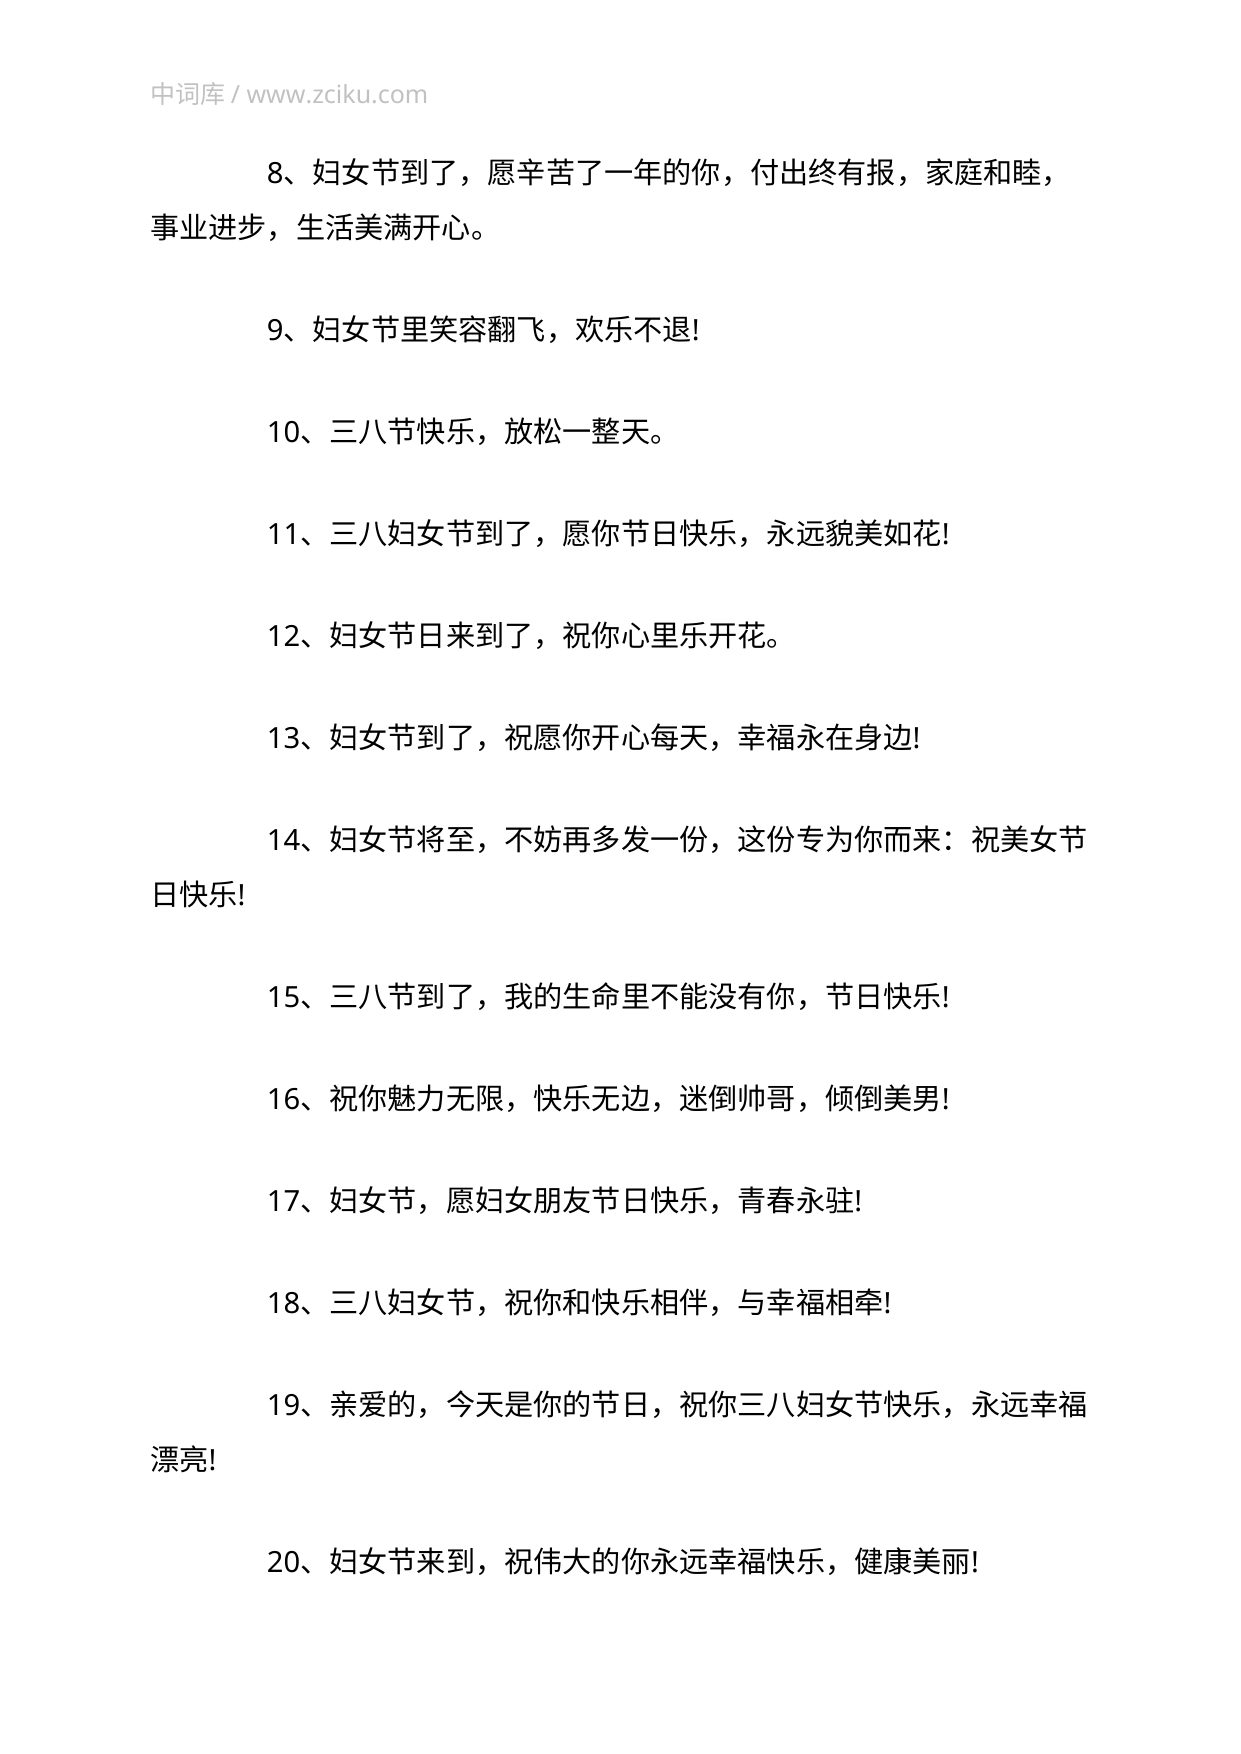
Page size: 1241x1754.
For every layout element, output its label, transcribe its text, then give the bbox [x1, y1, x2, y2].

text 18、三八妇女节，祝你和快乐相伴，与幸福相牵! [150, 1279, 1090, 1322]
text 8、妇女节到了，愿辛苦了一年的你，付出终有报，家庭和睦，事业进步，生活美满开心。 [150, 150, 1090, 247]
text 20、妇女节来到，祝伟大的你永远幸福快乐，健康美丽! [150, 1538, 1090, 1581]
text 14、妇女节将至，不妨再多发一份，这份专为你而来：祝美女节日快乐! [150, 817, 1090, 914]
text 10、三八节快乐，放松一整天。 [150, 409, 1090, 451]
text 13、妇女节到了，祝愿你开心每天，幸福永在身边! [150, 715, 1090, 757]
text 16、祝你魅力无限，快乐无边，迷倒帅哥，倾倒美男! [150, 1076, 1090, 1118]
text 9、妇女节里笑容翻飞，欢乐不退! [150, 307, 1090, 349]
text 17、妇女节，愿妇女朋友节日快乐，青春永驻! [150, 1178, 1090, 1220]
text 11、三八妇女节到了，愿你节日快乐，永远貌美如花! [150, 511, 1090, 553]
text 19、亲爱的，今天是你的节日，祝你三八妇女节快乐，永远幸福漂亮! [150, 1382, 1090, 1479]
text 12、妇女节日来到了，祝你心里乐开花。 [150, 613, 1090, 655]
text 15、三八节到了，我的生命里不能没有你，节日快乐! [150, 974, 1090, 1016]
